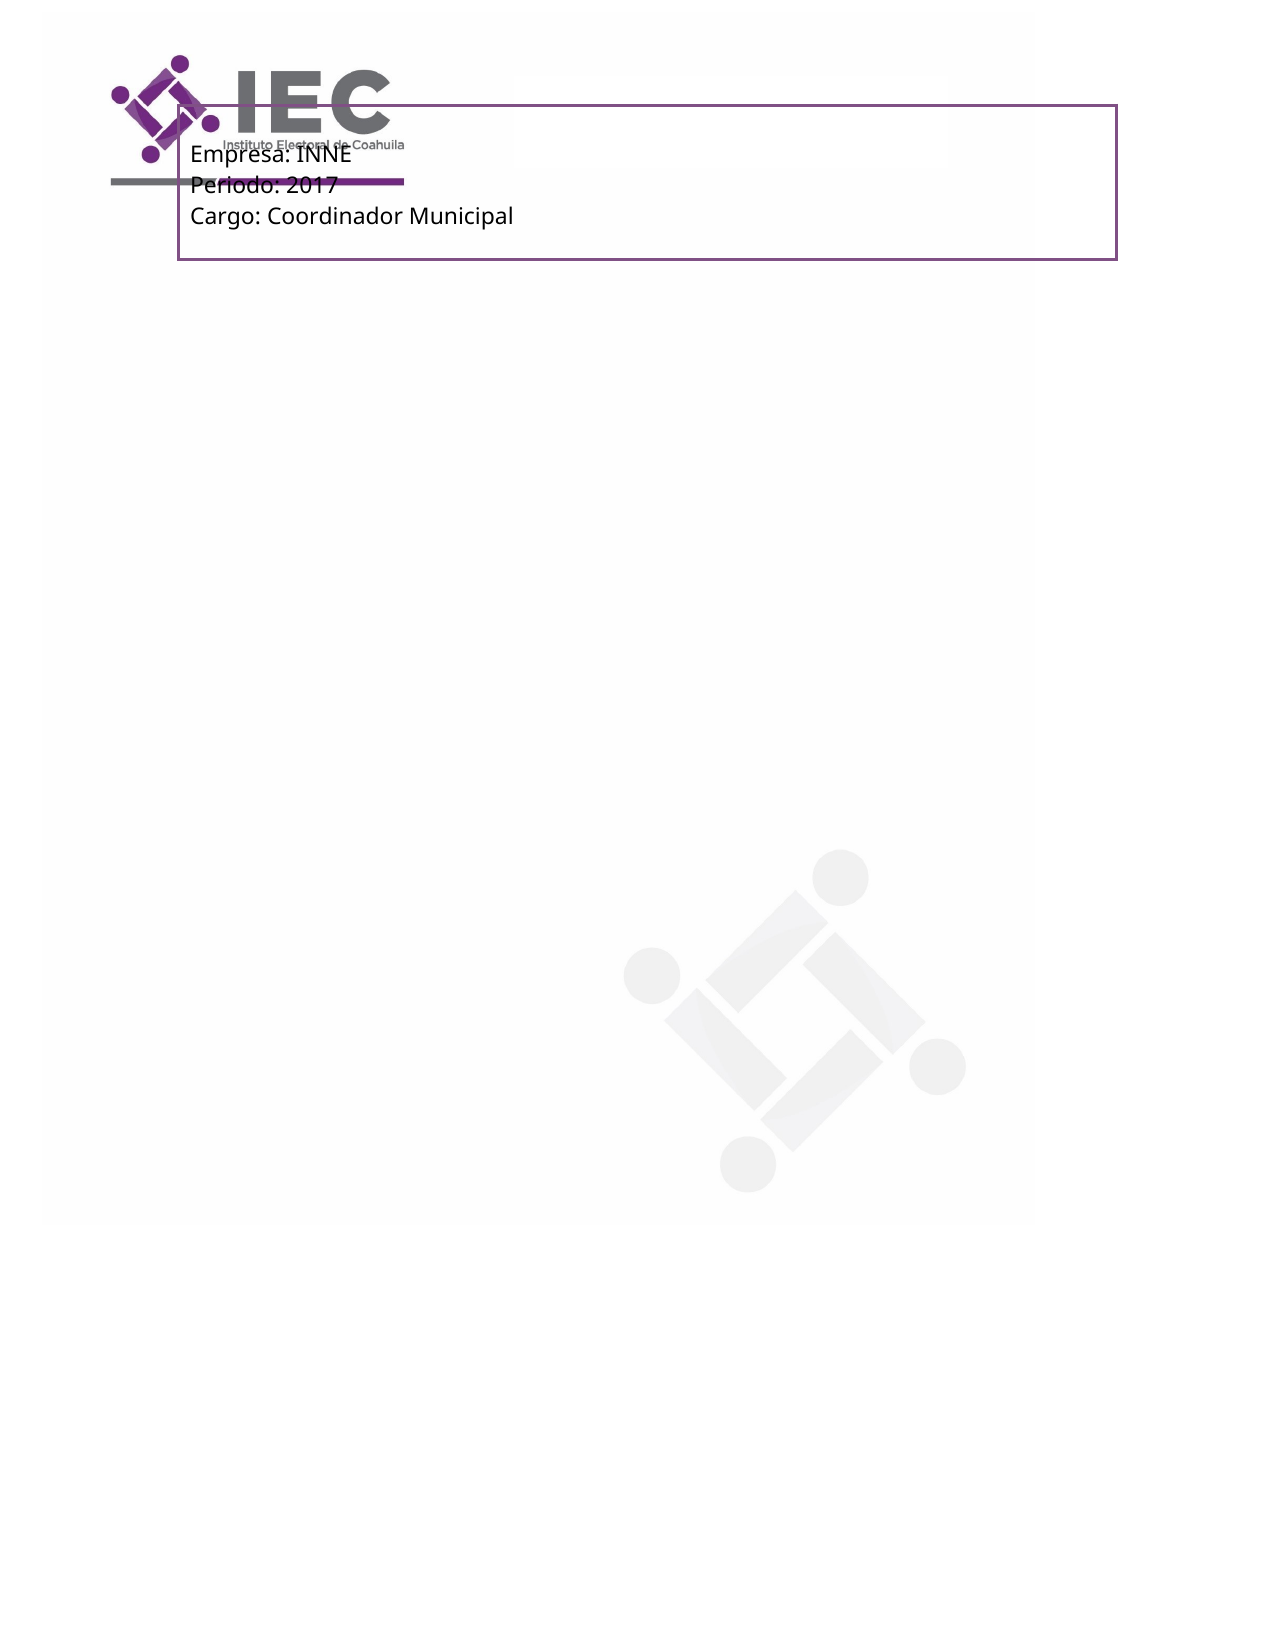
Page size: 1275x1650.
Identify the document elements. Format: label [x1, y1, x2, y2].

picture [42, 12, 1035, 1225]
table_header [180, 107, 1115, 258]
